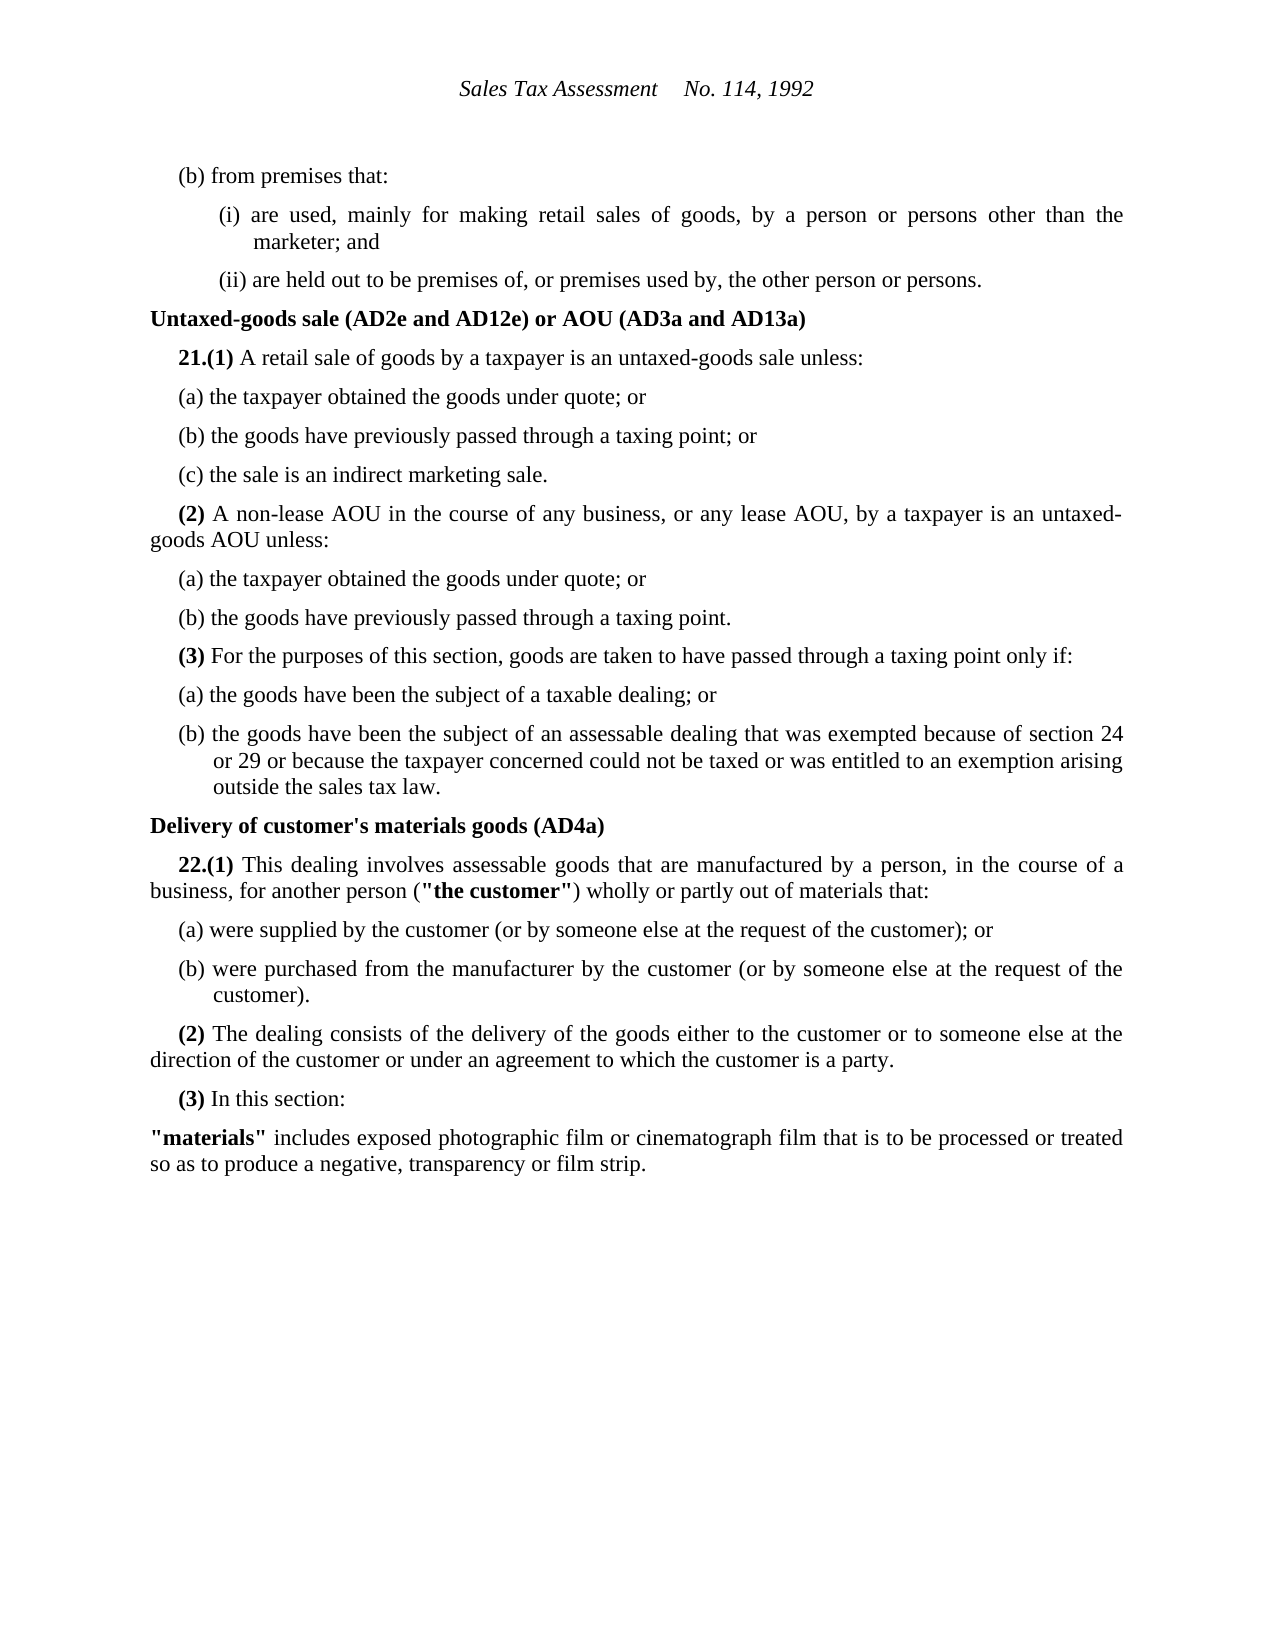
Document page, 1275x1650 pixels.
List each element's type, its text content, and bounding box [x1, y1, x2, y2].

text (c) the sale is an indirect marketing sale. [178, 461, 1125, 487]
text (b) the goods have previously passed through a taxing point. [178, 604, 1125, 630]
text (b) from premises that: [178, 162, 1125, 189]
text (a) the taxpayer obtained the goods under quote; or [178, 383, 1125, 409]
text (2) A non-lease AOU in the course of any business, or any lease AOU, by a taxpayer is an untaxed-goods AOU unless: [150, 500, 1125, 552]
text Untaxed-goods sale (AD2e and AD12e) or AOU (AD3a and AD13a) [150, 305, 1125, 332]
text (b) the goods have previously passed through a taxing point; or [178, 422, 1125, 448]
text (b) the goods have been the subject of an assessable dealing that was exempted because of section 24 or 29 or because the taxpayer concerned could not be taxed or was entitled to an exemption arising outside the sales tax law. [178, 720, 1125, 799]
text (a) the goods have been the subject of a taxable dealing; or [178, 681, 1125, 708]
text 21.(1) A retail sale of goods by a taxpayer is an untaxed-goods sale unless: [150, 344, 1125, 371]
text "materials" includes exposed photographic film or cinematograph film that is to be processed or treated so as to produce a negative, transparency or film strip. [150, 1124, 1125, 1177]
text (i) are used, mainly for making retail sales of goods, by a person or persons other than the marketer; and [218, 201, 1125, 254]
text (3) In this section: [150, 1085, 1125, 1112]
text (ii) are held out to be premises of, or premises used by, the other person or persons. [218, 267, 1125, 293]
text (b) were purchased from the manufacturer by the customer (or by someone else at the request of the customer). [178, 955, 1125, 1007]
text 22.(1) This dealing involves assessable goods that are manufactured by a person, in the course of a business, for another person ("the customer") wholly or partly out of materials that: [150, 851, 1125, 903]
text (a) were supplied by the customer (or by someone else at the request of the customer); or [178, 916, 1125, 942]
text (3) For the purposes of this section, goods are taken to have passed through a taxing point only if: [150, 643, 1125, 669]
text (2) The dealing consists of the delivery of the goods either to the customer or to someone else at the direction of the customer or under an agreement to which the customer is a party. [150, 1020, 1125, 1073]
text Delivery of customer's materials goods (AD4a) [150, 812, 1125, 838]
text (a) the taxpayer obtained the goods under quote; or [178, 565, 1125, 591]
